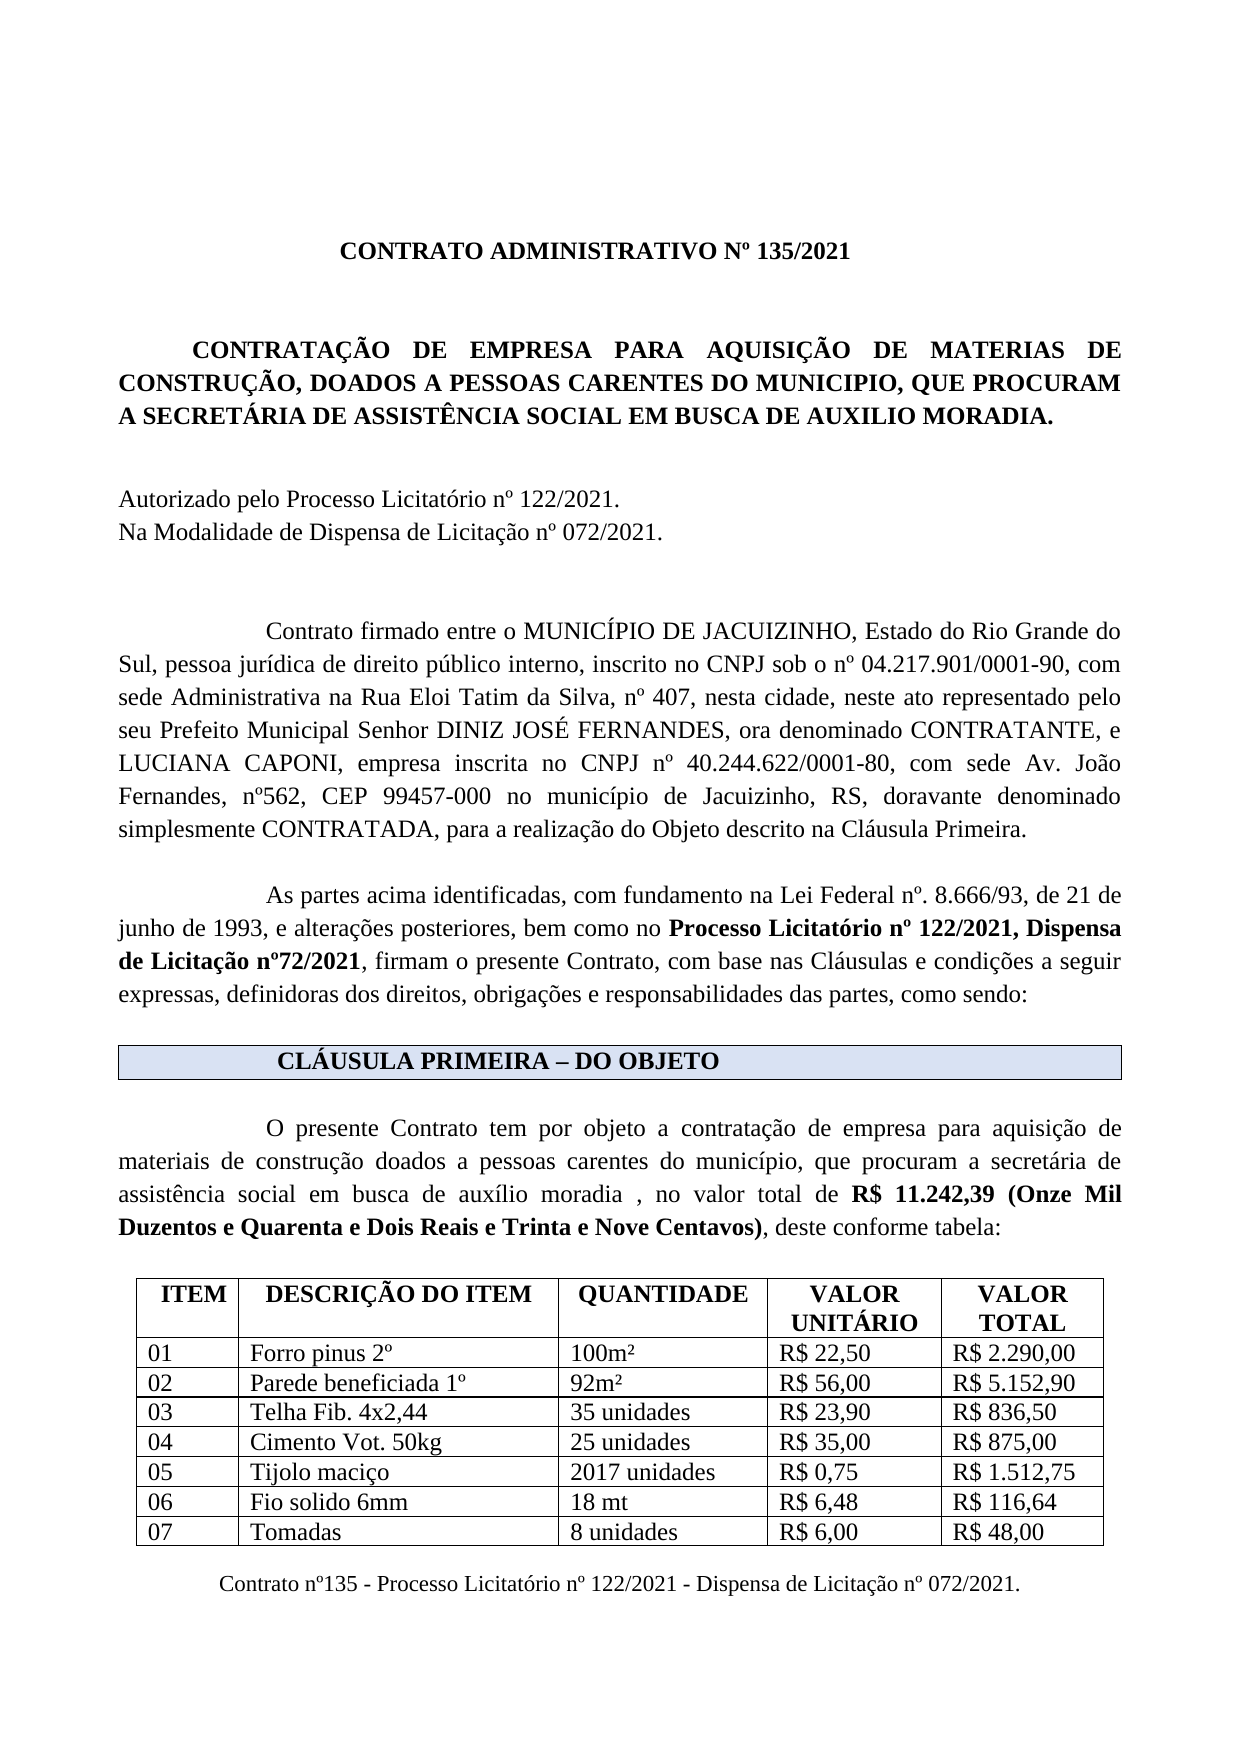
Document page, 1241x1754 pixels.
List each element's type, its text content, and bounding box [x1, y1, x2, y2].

table_cell Telha Fib. 4x2,44 [239, 1398, 558, 1426]
table_cell Tijolo maciço [239, 1457, 558, 1486]
table_cell R$ 35,00 [768, 1427, 941, 1456]
text CONTRATAÇÃO DE EMPRESA PARA AQUISIÇÃO DE MATERIAS DE CONSTRUÇÃO, DOADOS A PESSOAS CARENTES DO MUNICIPIO, QUE PROCURAM A SECRETÁRIA DE ASSISTÊNCIA SOCIAL EM BUSCA DE AUXILIO MORADIA. [118, 335, 1122, 430]
table_cell R$ 875,00 [942, 1427, 1103, 1456]
table_header VALOR UNITÁRIO [768, 1279, 941, 1337]
table_cell R$ 22,50 [768, 1338, 941, 1367]
table_cell 03 [137, 1398, 238, 1426]
table_cell R$ 2.290,00 [942, 1338, 1103, 1367]
table_cell R$ 116,64 [942, 1487, 1103, 1516]
table_cell R$ 6,48 [768, 1487, 941, 1516]
table_cell 02 [137, 1368, 238, 1396]
table_cell Fio solido 6mm [239, 1487, 558, 1516]
text O presente Contrato tem por objeto a contratação de empresa para aquisição de materiais de construção doados a pessoas carentes do município, que procuram a secretária de assistência social em busca de auxílio moradia , no valor total de R$ 11.242,39 (Onze Mil Duzentos e Quarenta e Dois Reais e Trinta e Nove Centavos), deste conforme tabela: [118, 1113, 1122, 1241]
text Na Modalidade de Dispensa de Licitação nº 072/2021. [118, 517, 1211, 546]
table_cell 8 unidades [559, 1517, 767, 1545]
table_header VALOR TOTAL [942, 1279, 1103, 1337]
table_header ITEM [137, 1279, 238, 1337]
table_cell R$ 836,50 [942, 1398, 1103, 1426]
table_cell Cimento Vot. 50kg [239, 1427, 558, 1456]
text Autorizado pelo Processo Licitatório nº 122/2021. [118, 484, 1122, 513]
table_cell R$ 48,00 [942, 1517, 1103, 1545]
table_cell R$ 23,90 [768, 1398, 941, 1426]
text CONTRATO administrativo nº 135/2021 [118, 236, 1122, 265]
table_cell R$ 5.152,90 [942, 1368, 1103, 1396]
table_cell R$ 0,75 [768, 1457, 941, 1486]
table_cell 92m² [559, 1368, 767, 1396]
table_cell Forro pinus 2º [239, 1338, 558, 1367]
table_header QUANTIDADE [559, 1279, 767, 1337]
table_cell 04 [137, 1427, 238, 1456]
table_cell 35 unidades [559, 1398, 767, 1426]
table_cell 2017 unidades [559, 1457, 767, 1486]
text As partes acima identificadas, com fundamento na Lei Federal nº. 8.666/93, de 21 de junho de 1993, e alterações posteriores, bem como no Processo Licitatório nº 122/2021, Dispensa de Licitação nº72/2021, firmam o presente Contrato, com base nas Cláusulas e condições a seguir expressas, definidoras dos direitos, obrigações e responsabilidades das partes, como sendo: [118, 880, 1122, 1008]
table_cell 01 [137, 1338, 238, 1367]
table_cell 25 unidades [559, 1427, 767, 1456]
table_header CLÁUSULA PRIMEIRA – DO OBJETO [119, 1046, 1121, 1079]
table_cell 100m² [559, 1338, 767, 1367]
table_cell Tomadas [239, 1517, 558, 1545]
table_header DESCRIÇÃO DO ITEM [239, 1279, 558, 1337]
table_cell R$ 1.512,75 [942, 1457, 1103, 1486]
table_cell 07 [137, 1517, 238, 1545]
table_cell 18 mt [559, 1487, 767, 1516]
table_cell 06 [137, 1487, 238, 1516]
table_cell 05 [137, 1457, 238, 1486]
text Contrato firmado entre o MUNICÍPIO DE JACUIZINHO, Estado do Rio Grande do Sul, pessoa jurídica de direito público interno, inscrito no CNPJ sob o nº 04.217.901/0001-90, com sede Administrativa na Rua Eloi Tatim da Silva, nº 407, nesta cidade, neste ato representado pelo seu Prefeito Municipal Senhor DINIZ JOSÉ FERNANDES, ora denominado CONTRATANTE, e LUCIANA CAPONI, empresa inscrita no CNPJ nº 40.244.622/0001-80, com sede Av. João Fernandes, nº562, CEP 99457-000 no município de Jacuizinho, RS, doravante denominado simplesmente CONTRATADA, para a realização do Objeto descrito na Cláusula Primeira. [118, 616, 1122, 843]
table_cell R$ 56,00 [768, 1368, 941, 1396]
table_cell Parede beneficiada 1º [239, 1368, 558, 1396]
table_cell R$ 6,00 [768, 1517, 941, 1545]
